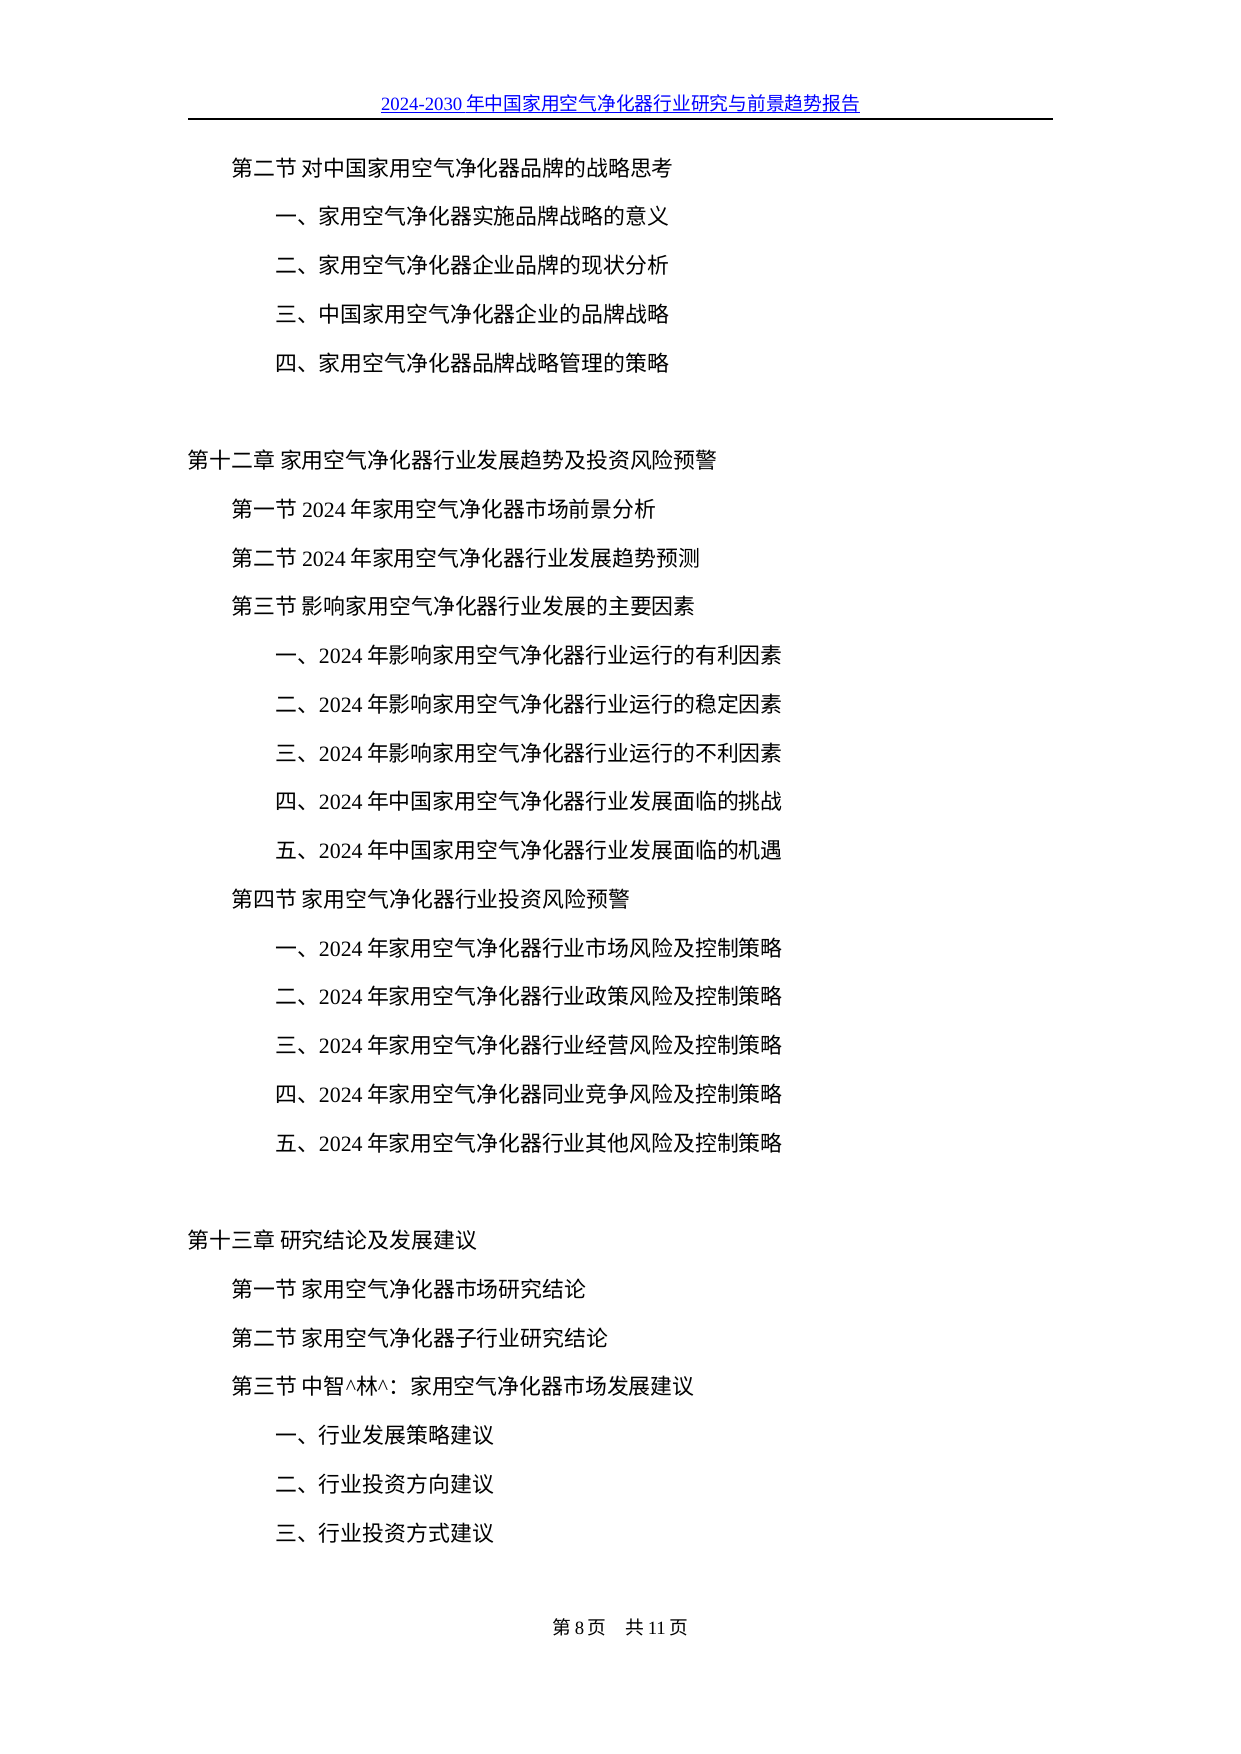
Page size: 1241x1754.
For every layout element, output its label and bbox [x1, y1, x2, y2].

text [187, 150, 1053, 1548]
